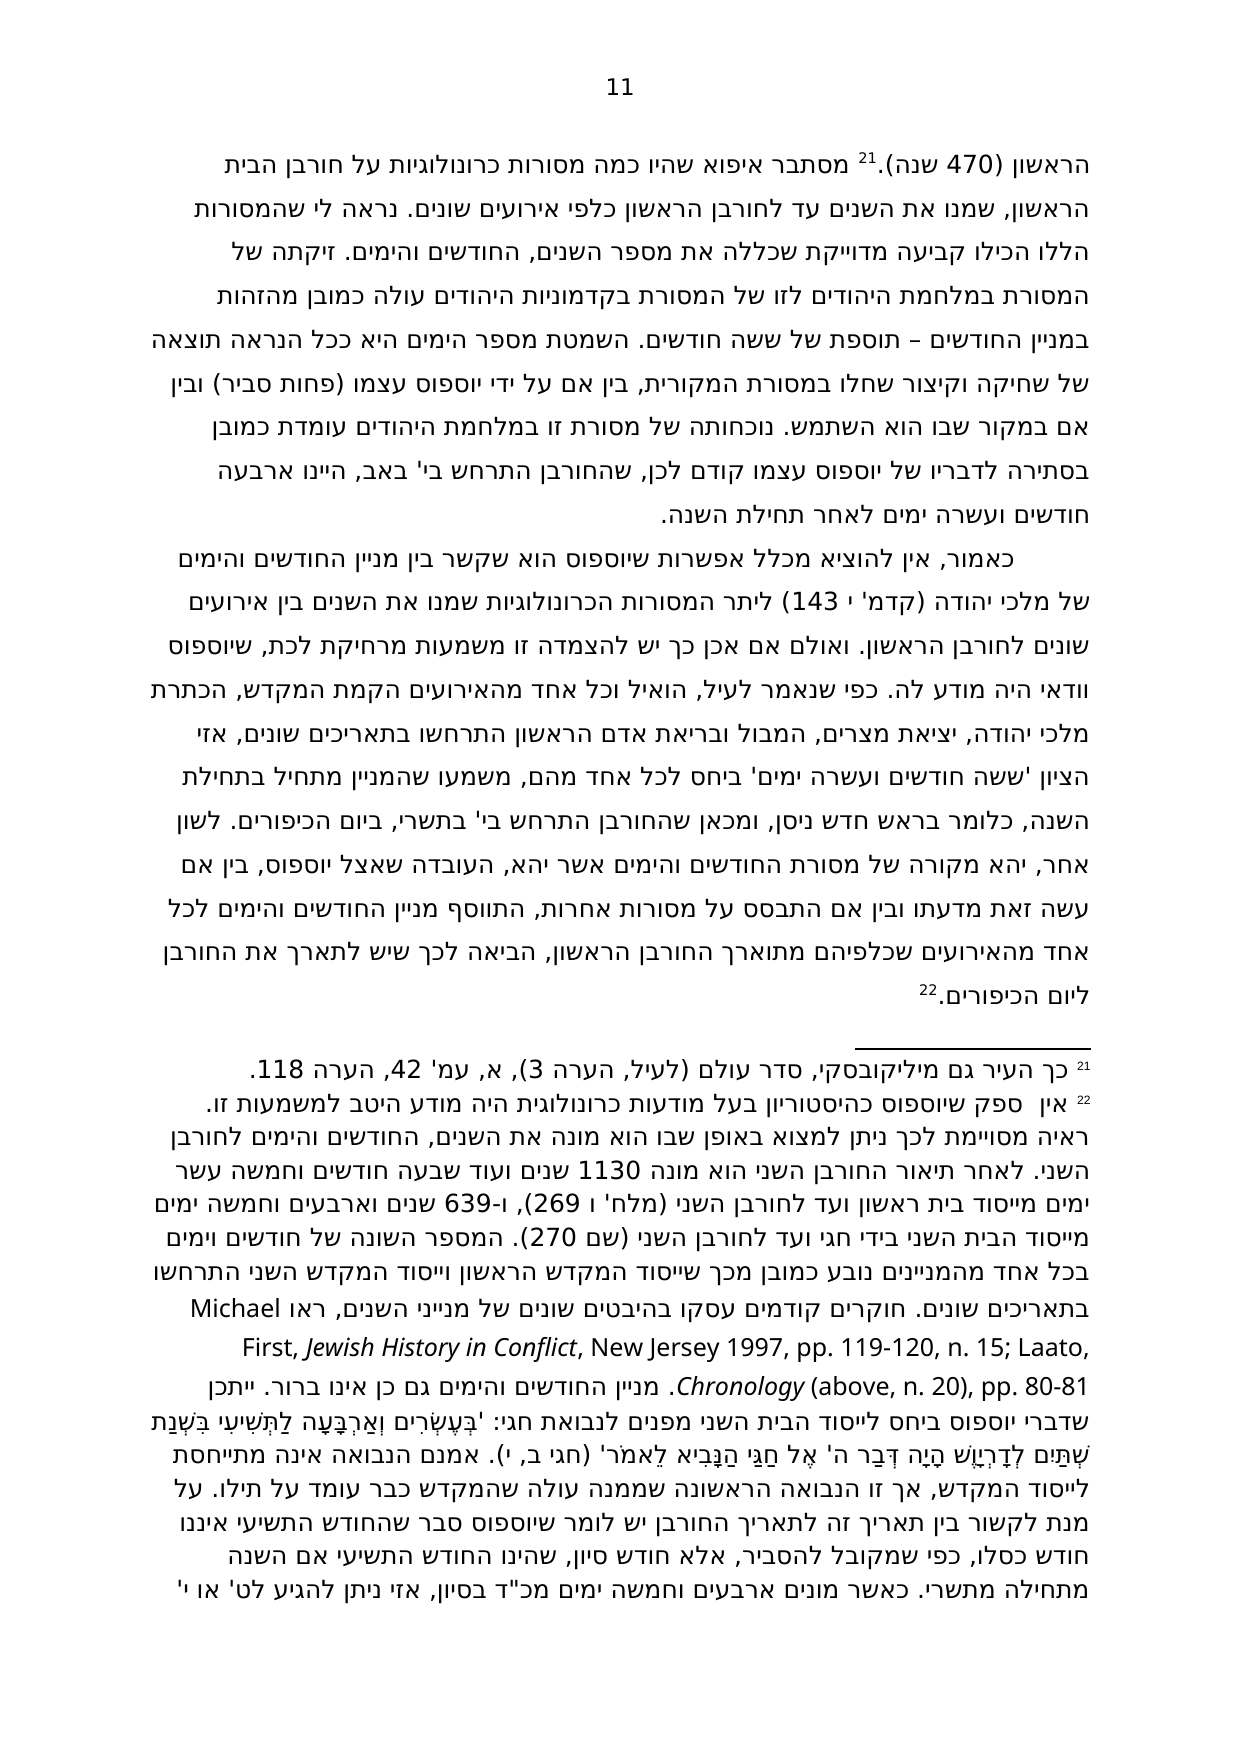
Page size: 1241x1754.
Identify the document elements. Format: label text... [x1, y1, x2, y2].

text כאמור, אין להוציא מכלל אפשרות שיוספוס הוא שקשר בין מניין החודשים והימים של מלכי יהודה (קדמ' י 143) ליתר המסורות הכרונולוגיות שמנו את השנים בין אירועים שונים לחורבן הראשון. ואולם אם אכן כך יש להצמדה זו משמעות מרחיקת לכת, שיוספוס וודאי היה מודע לה. כפי שנאמר לעיל, הואיל וכל אחד מהאירועים הקמת המקדש, הכתרת מלכי יהודה, יציאת מצרים, המבול ובריאת אדם הראשון התרחשו בתאריכים שונים, אזי הציון 'ששה חודשים ועשרה ימים' ביחס לכל אחד מהם, משמעו שהמניין מתחיל בתחילת השנה, כלומר בראש חדש ניסן, ומכאן שהחורבן התרחש בי' בתשרי, ביום הכיפורים. לשון אחר, יהא מקורה של מסורת החודשים והימים אשר יהא, העובדה שאצל יוספוס, בין אם עשה זאת מדעתו ובין אם התבסס על מסורות אחרות, התווסף מניין החודשים והימים לכל אחד מהאירועים שכלפיהם מתוארך החורבן הראשון, הביאה לכך שיש לתארך את החורבן ליום הכיפורים. [150, 544, 1090, 1010]
text ברשימה זו יש הבדל ברור בין הכרונולוגיה של החורבן הראשון לזו של החורבן השני. שני החורבנות נמנים כלפי שני מעשי הייסוד של העיר, הראשון בידי מלכיצדק והשני בידי דוד המלך. ביחס לחורבן הראשון ניתן גם מספר החודשים בנוסף למספר השנים, ואילו ביחס לחורבן השני ניתן מספר השנים בלבד. מסתבר ששתי המערכות הכרונולוגיות אינן קשורות זו לזו והן מבוססות על מקורות שונים. הכרונולוגיה של החורבן הראשון דומה במידת מה לכרונולוגיה המפותחת של החורבן הראשון בקדמוניות היהודים. כזכור כל הציונים הכרונולוגיים לחורבן הראשון בקדמוניות היהודים מציינים 'ששה חודשים ועשרה ימים'. בכרונולוגיה שנידונה כאן מוזכרים 'ששה חודשים'. מאידך גיסא אין להתעלם מהשוני בין המסורות הללו ראשית בקדמוניות היהודים נוספו עוד 'עשרה ימים' למניין החודשים והשנים. שנית ישנה סתירה ברורה במספר השנים. המסורת במלחמת היהודים מונה 477 שנים מדוד המלך ועד לחורבן הראשון. מספר זה איננו מתקבל בשום צורה שהיא מהמסורות בקדמוניות היהודים לגבי זמן שלטונם של מלכי בית דוד (514 שנים), או שנותיו של הבית הראשון (470 שנה). מסתבר איפוא שהיו כמה מסורות כרונולוגיות על חורבן הבית הראשון, שמנו את השנים עד לחורבן הראשון כלפי אירועים שונים. נראה לי שהמסורות הללו הכילו קביעה מדוייקת שכללה את מספר השנים, החודשים והימים. זיקתה של המסורת במלחמת היהודים לזו של המסורת בקדמוניות היהודים עולה כמובן מהזהות במניין החודשים – תוספת של ששה חודשים. השמטת מספר הימים היא ככל הנראה תוצאה של שחיקה וקיצור שחלו במסורת המקורית, בין אם על ידי יוספוס עצמו (פחות סביר) ובין אם במקור שבו הוא השתמש. נוכחותה של מסורת זו במלחמת היהודים עומדת כמובן בסתירה לדבריו של יוספוס עצמו קודם לכן, שהחורבן התרחש בי' באב, היינו ארבעה חודשים ועשרה ימים לאחר תחילת השנה. [150, 150, 1090, 529]
